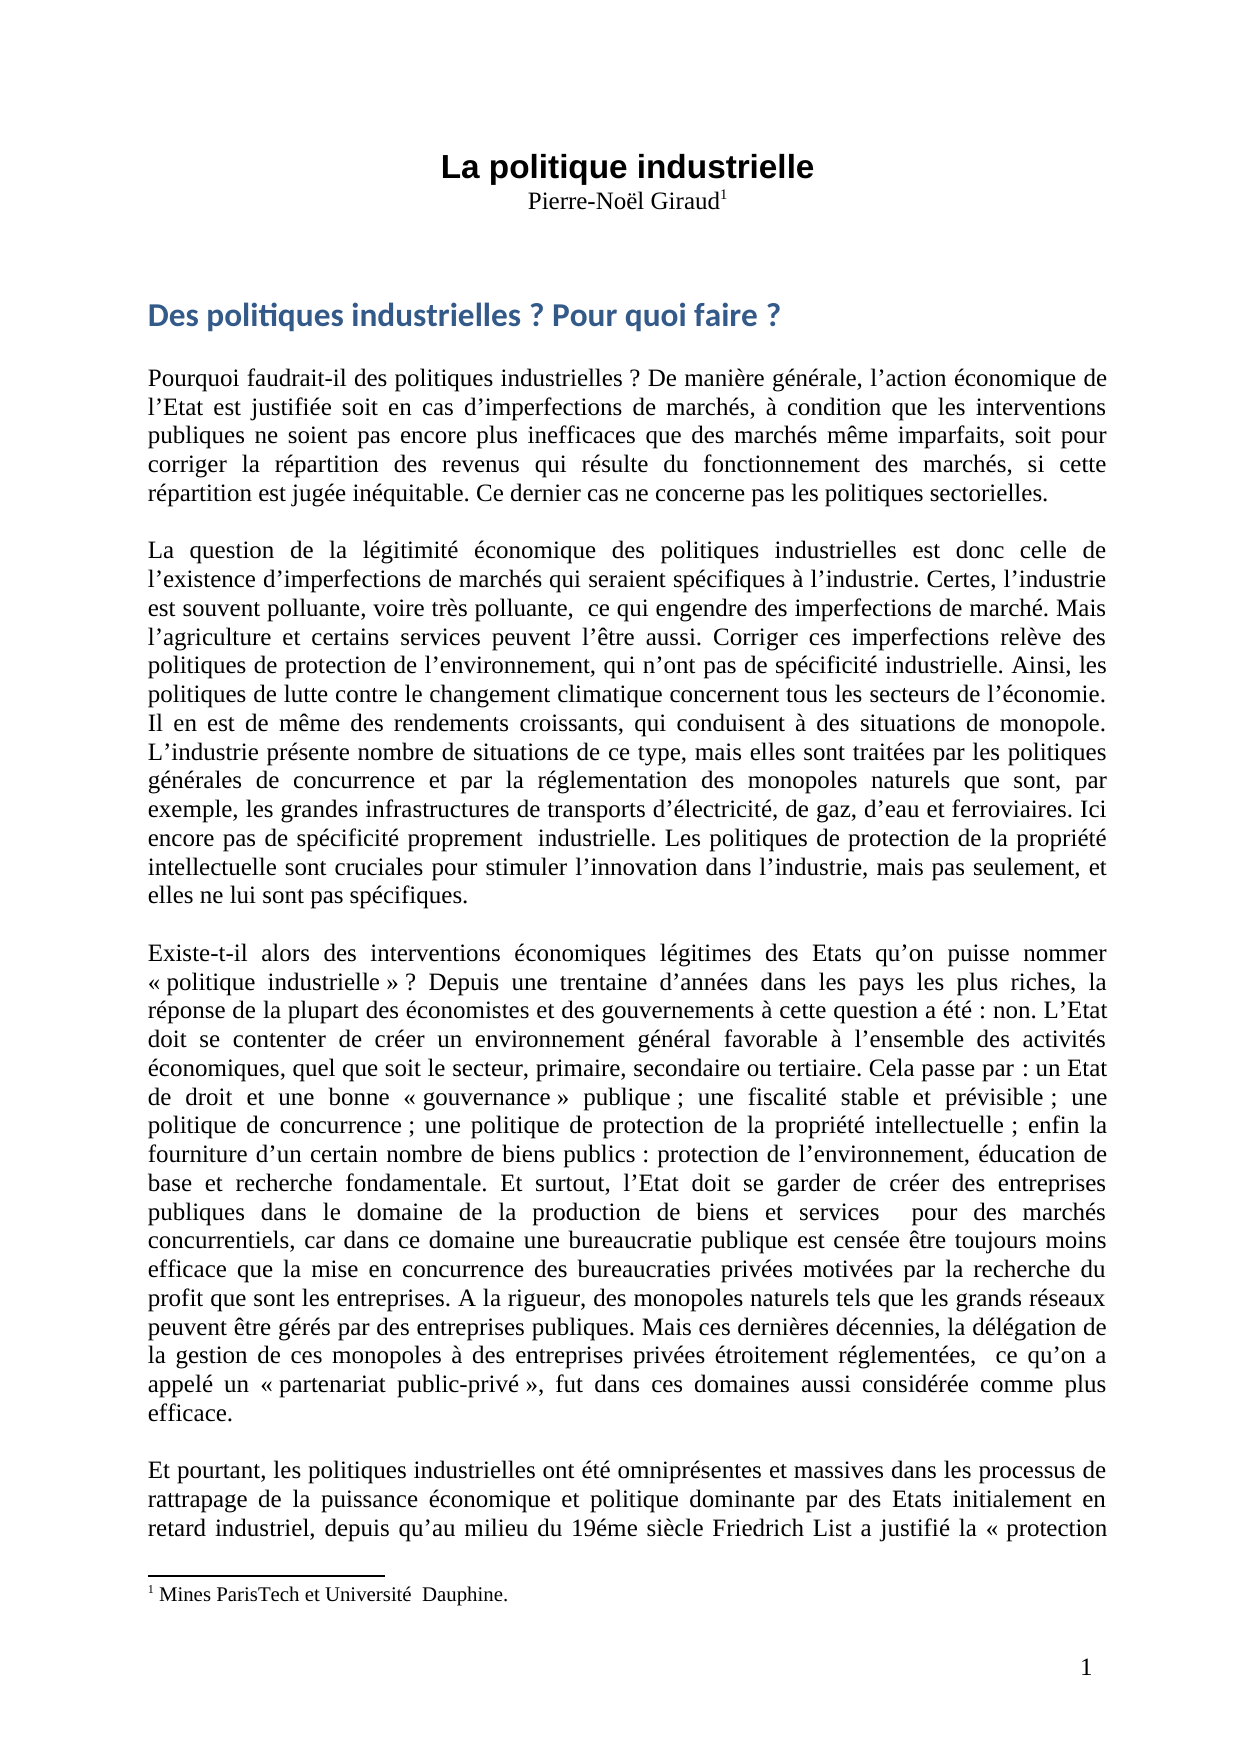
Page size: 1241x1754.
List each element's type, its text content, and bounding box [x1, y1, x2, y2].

text Existe-t-il alors des interventions économiques légitimes des Etats qu’on puisse nommer « politique industrielle » ? Depuis une trentaine d’années dans les pays les plus riches, la réponse de la plupart des économistes et des gouvernements à cette question a été : non. L’Etat doit se contenter de créer un environnement général favorable à l’ensemble des activités économiques, quel que soit le secteur, primaire, secondaire ou tertiaire. Cela passe par : un Etat de droit et une bonne « gouvernance » publique ; une fiscalité stable et prévisible ; une politique de concurrence ; une politique de protection de la propriété intellectuelle ; enfin la fourniture d’un certain nombre de biens publics : protection de l’environnement, éducation de base et recherche fondamentale. Et surtout, l’Etat doit se garder de créer des entreprises publiques dans le domaine de la production de biens et services pour des marchés concurrentiels, car dans ce domaine une bureaucratie publique est censée être toujours moins efficace que la mise en concurrence des bureaucraties privées motivées par la recherche du profit que sont les entreprises. A la rigueur, des monopoles naturels tels que les grands réseaux peuvent être gérés par des entreprises publiques. Mais ces dernières décennies, la délégation de la gestion de ces monopoles à des entreprises privées étroitement réglementées, ce qu’on a appelé un « partenariat public-privé », fut dans ces domaines aussi considérée comme plus efficace. [148, 938, 1107, 1427]
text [148, 1456, 1107, 1542]
text Pierre-Noël Giraud [148, 186, 1107, 215]
subtitle Des politiques industrielles ? Pour quoi faire ? [148, 293, 1107, 334]
text La politique industrielle [148, 148, 1107, 186]
text La question de la légitimité économique des politiques industrielles est donc celle de l’existence d’imperfections de marchés qui seraient spécifiques à l’industrie. Certes, l’industrie est souvent polluante, voire très polluante, ce qui engendre des imperfections de marché. Mais l’agriculture et certains services peuvent l’être aussi. Corriger ces imperfections relève des politiques de protection de l’environnement, qui n’ont pas de spécificité industrielle. Ainsi, les politiques de lutte contre le changement climatique concernent tous les secteurs de l’économie. Il en est de même des rendements croissants, qui conduisent à des situations de monopole. L’industrie présente nombre de situations de ce type, mais elles sont traitées par les politiques générales de concurrence et par la réglementation des monopoles naturels que sont, par exemple, les grandes infrastructures de transports d’électricité, de gaz, d’eau et ferroviaires. Ici encore pas de spécificité proprement industrielle. Les politiques de protection de la propriété intellectuelle sont cruciales pour stimuler l’innovation dans l’industrie, mais pas seulement, et elles ne lui sont pas spécifiques. [148, 536, 1107, 909]
text Pourquoi faudrait-il des politiques industrielles ? De manière générale, l’action économique de l’Etat est justifiée soit en cas d’imperfections de marchés, à condition que les interventions publiques ne soient pas encore plus inefficaces que des marchés même imparfaits, soit pour corriger la répartition des revenus qui résulte du fonctionnement des marchés, si cette répartition est jugée inéquitable. Ce dernier cas ne concerne pas les politiques sectorielles. [148, 363, 1107, 507]
